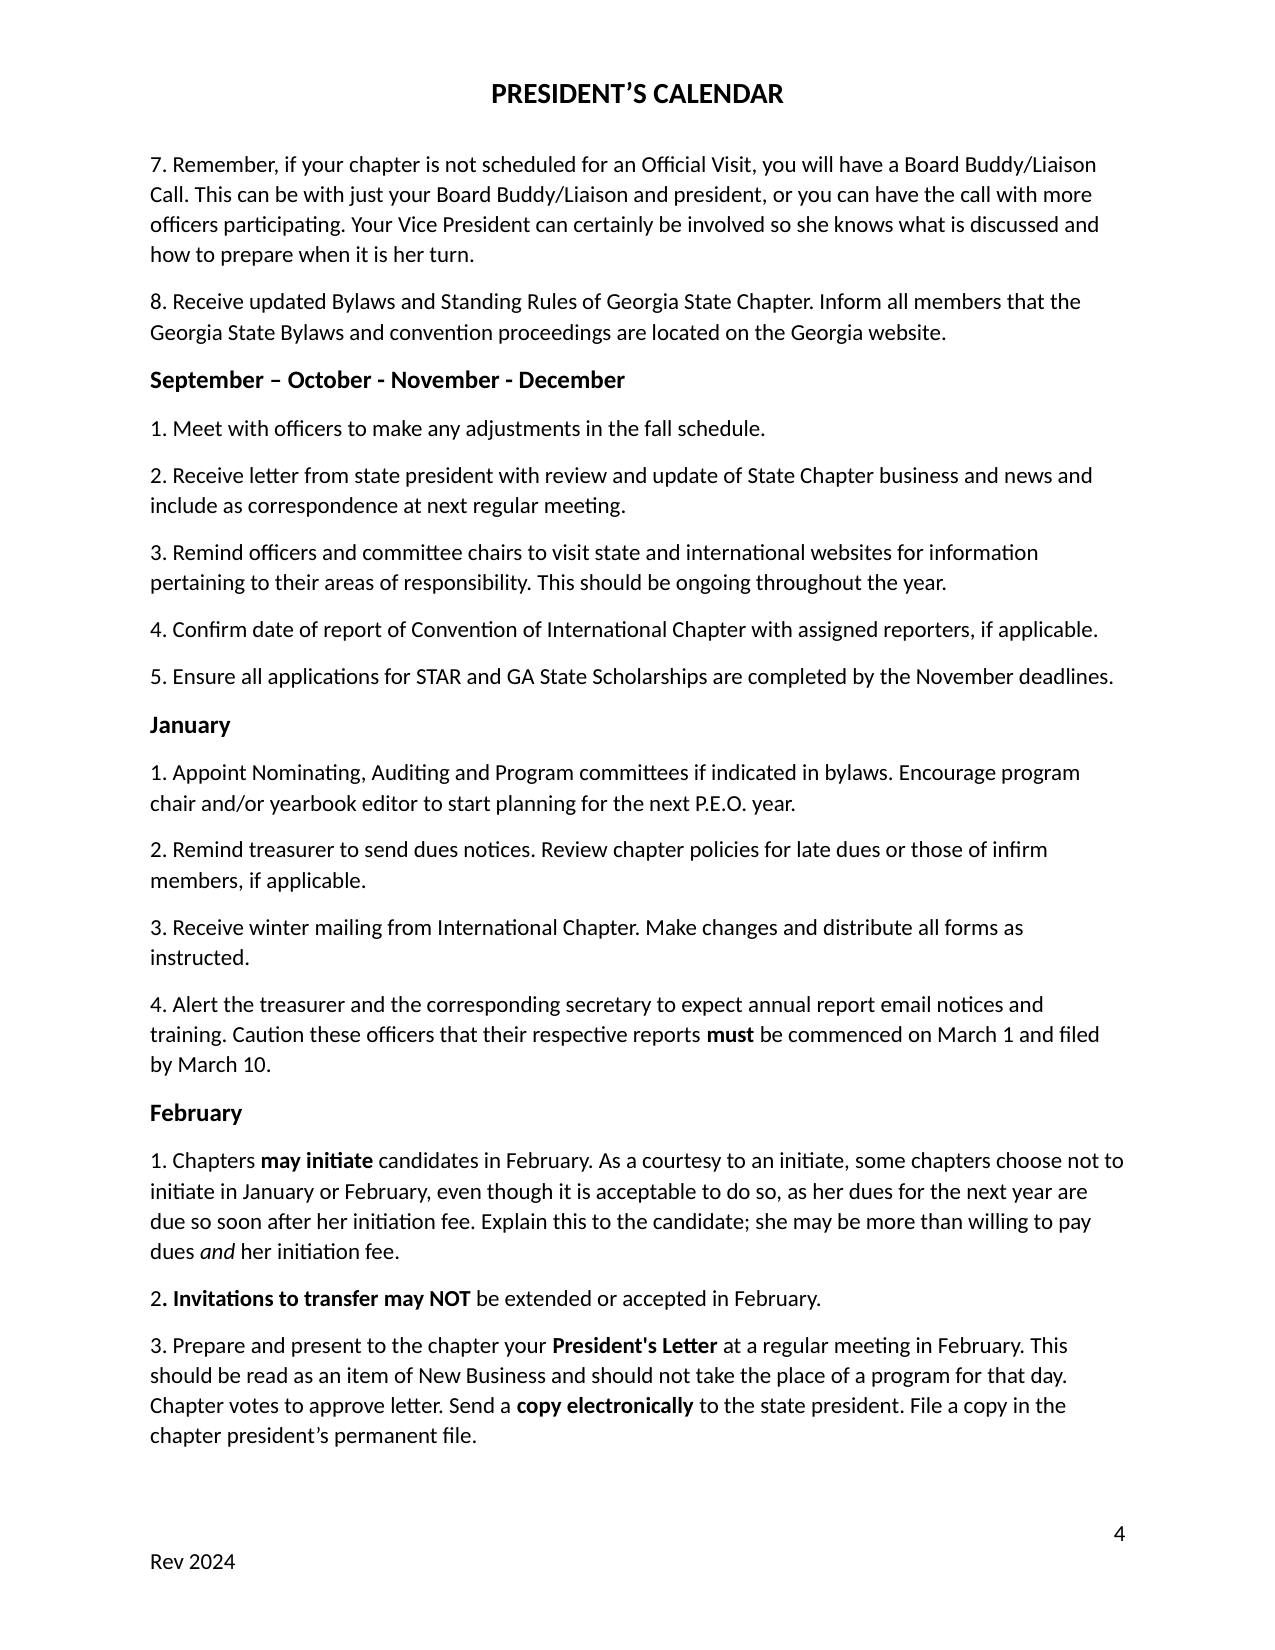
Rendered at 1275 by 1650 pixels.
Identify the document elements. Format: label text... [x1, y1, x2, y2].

text 4. Alert the treasurer and the corresponding secretary to expect annual report email notices and training. Caution these officers that their respective reports must be commenced on March 1 and filed by March 10. [150, 990, 1125, 1078]
text 1. Meet with officers to make any adjustments in the fall schedule. [150, 414, 1125, 442]
text 2. Remind treasurer to send dues notices. Review chapter policies for late dues or those of infirm members, if applicable. [150, 836, 1125, 894]
text 7. Remember, if your chapter is not scheduled for an Official Visit, you will have a Board Buddy/Liaison Call. This can be with just your Board Buddy/Liaison and president, or you can have the call with more officers participating. Your Vice President can certainly be involved so she knows what is discussed and how to prepare when it is her turn. [150, 150, 1125, 269]
text 3. Prepare and present to the chapter your President's Letter at a regular meeting in February. This should be read as an item of New Business and should not take the place of a program for that day. Chapter votes to approve letter. Send a copy electronically to the state president. File a copy in the chapter president’s permanent file. [150, 1331, 1125, 1450]
text January [150, 709, 1125, 739]
text 3. Remind officers and committee chairs to visit state and international websites for information pertaining to their areas of responsibility. This should be ongoing throughout the year. [150, 538, 1125, 596]
text 1. Appoint Nominating, Auditing and Program committees if indicated in bylaws. Encourage program chair and/or yearbook editor to start planning for the next P.E.O. year. [150, 758, 1125, 817]
text 3. Receive winter mailing from International Chapter. Make changes and distribute all forms as instructed. [150, 913, 1125, 971]
text 2. Receive letter from state president with review and update of State Chapter business and news and include as correspondence at next regular meeting. [150, 461, 1125, 519]
text 2. Invitations to transfer may NOT be extended or accepted in February. [150, 1284, 1125, 1312]
text 4. Confirm date of report of Convention of International Chapter with assigned reporters, if applicable. [150, 615, 1125, 643]
text September – October - November - December [150, 364, 1125, 395]
text 1. Chapters may initiate candidates in February. As a courtesy to an initiate, some chapters choose not to initiate in January or February, even though it is acceptable to do so, as her dues for the next year are due so soon after her initiation fee. Explain this to the candidate; she may be more than willing to pay dues and her initiation fee. [150, 1147, 1125, 1265]
text 8. Receive updated Bylaws and Standing Rules of Georgia State Chapter. Inform all members that the Georgia State Bylaws and convention proceedings are located on the Georgia website. [150, 287, 1125, 346]
text February [150, 1097, 1125, 1128]
text 5. Ensure all applications for STAR and GA State Scholarships are completed by the November deadlines. [150, 662, 1125, 690]
